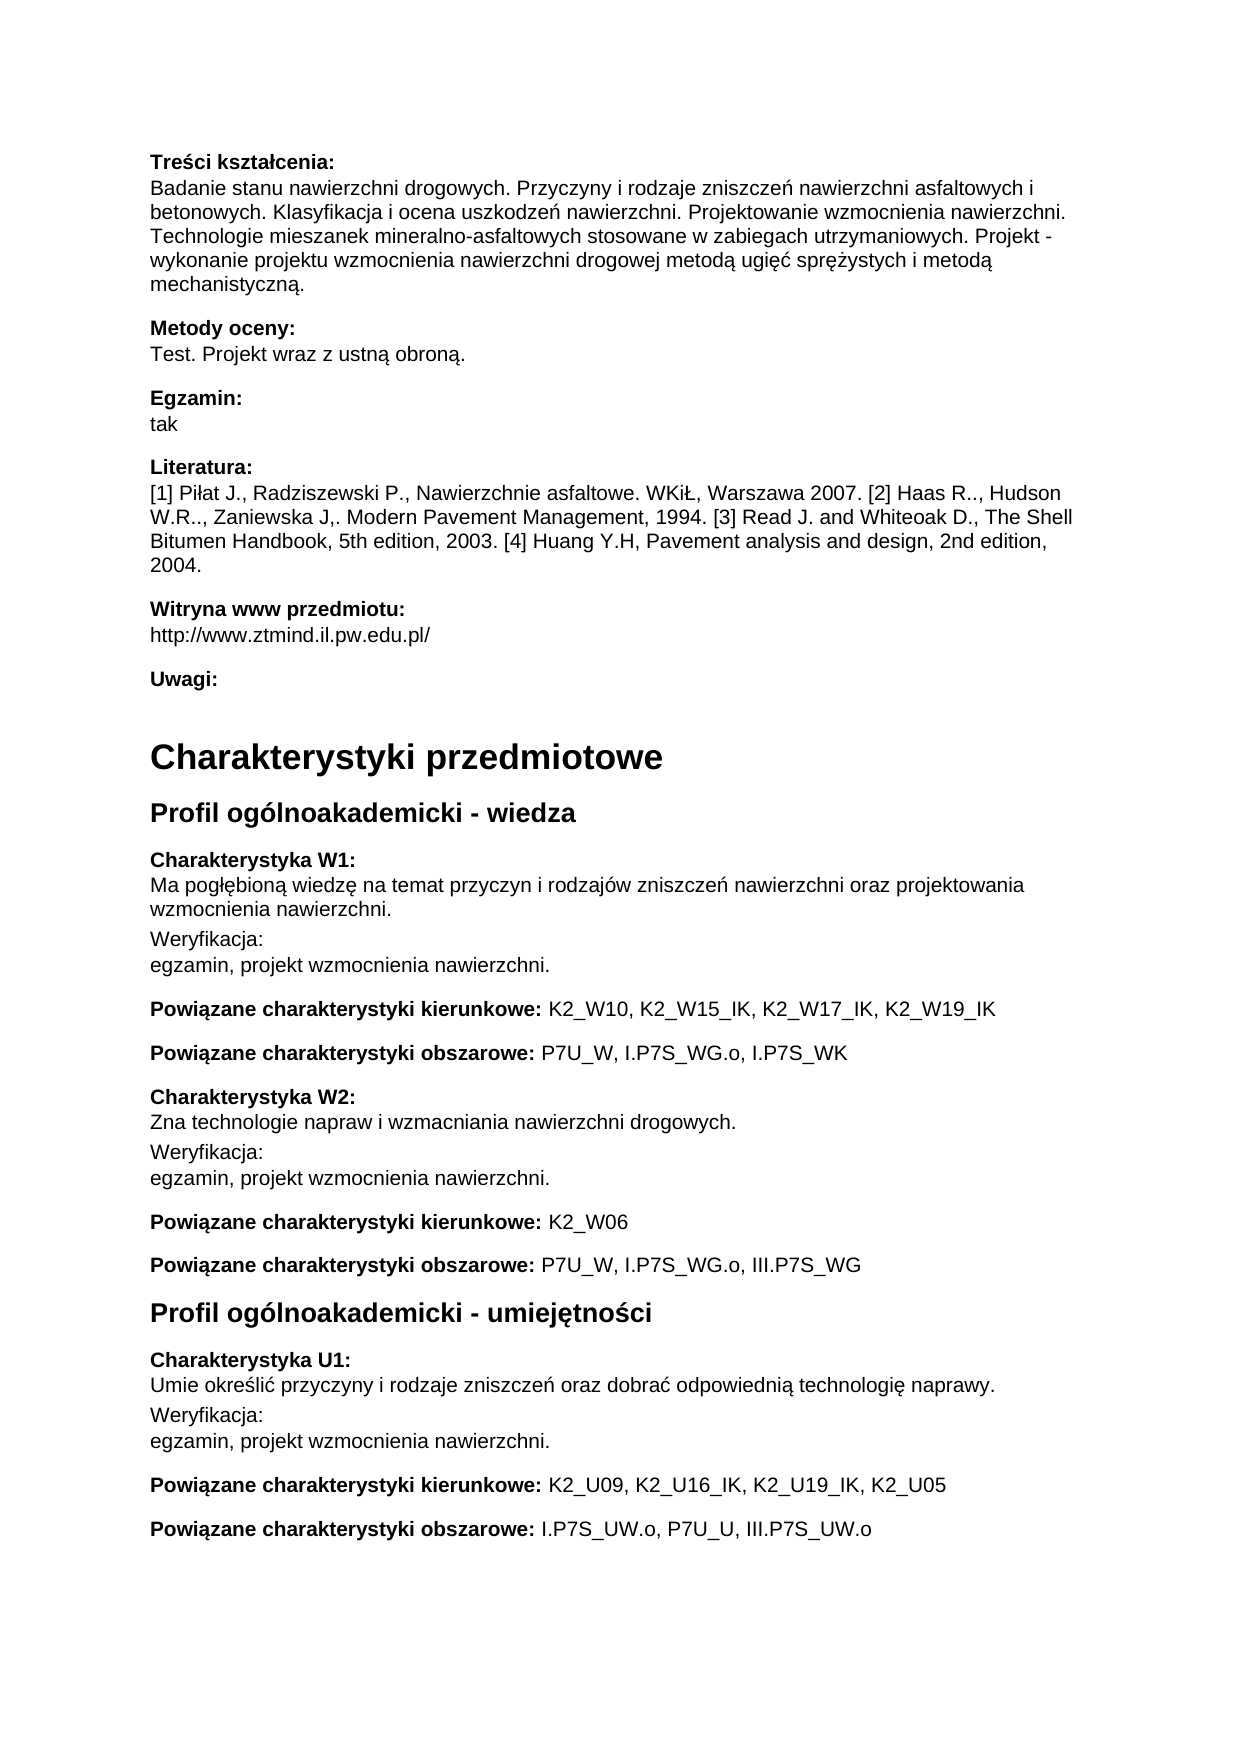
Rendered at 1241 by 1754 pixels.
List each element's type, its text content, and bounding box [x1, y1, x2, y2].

text Zna technologie napraw i wzmacniania nawierzchni drogowych. [150, 1109, 1090, 1133]
text Weryfikacja: [150, 1403, 1090, 1427]
subtitle Charakterystyki przedmiotowe [150, 736, 1090, 777]
text Powiązane charakterystyki obszarowe: P7U_W, I.P7S_WG.o, I.P7S_WK [150, 1041, 1090, 1065]
text Charakterystyka U1: [150, 1348, 1090, 1372]
text Powiązane charakterystyki kierunkowe: K2_W06 [150, 1209, 1090, 1233]
text Powiązane charakterystyki obszarowe: P7U_W, I.P7S_WG.o, III.P7S_WG [150, 1253, 1090, 1277]
text Charakterystyka W2: [150, 1084, 1090, 1108]
text Treści kształcenia: [150, 150, 1090, 174]
text [1] Piłat J., Radziszewski P., Nawierzchnie asfaltowe. WKiŁ, Warszawa 2007. [2] Haas R.., Hudson W.R.., Zaniewska J,. Modern Pavement Management, 1994. [3] Read J. and Whiteoak D., The Shell Bitumen Handbook, 5th edition, 2003. [4] Huang Y.H, Pavement analysis and design, 2nd edition, 2004. [150, 481, 1090, 577]
text Powiązane charakterystyki obszarowe: I.P7S_UW.o, P7U_U, III.P7S_UW.o [150, 1517, 1090, 1541]
text Weryfikacja: [150, 927, 1090, 951]
text http://www.ztmind.il.pw.edu.pl/ [150, 623, 1090, 647]
text tak [150, 411, 1090, 435]
text egzamin, projekt wzmocnienia nawierzchni. [150, 1429, 1090, 1453]
text Test. Projekt wraz z ustną obroną. [150, 342, 1090, 366]
text Powiązane charakterystyki kierunkowe: K2_W10, K2_W15_IK, K2_W17_IK, K2_W19_IK [150, 997, 1090, 1021]
text Literatura: [150, 455, 1090, 479]
text egzamin, projekt wzmocnienia nawierzchni. [150, 1166, 1090, 1190]
text Uwagi: [150, 667, 1090, 691]
text Weryfikacja: [150, 1140, 1090, 1164]
subtitle Profil ogólnoakademicki - wiedza [150, 797, 1090, 828]
text Charakterystyka W1: [150, 848, 1090, 872]
text Umie określić przyczyny i rodzaje zniszczeń oraz dobrać odpowiednią technologię naprawy. [150, 1373, 1090, 1397]
text Metody oceny: [150, 316, 1090, 339]
subtitle Profil ogólnoakademicki - umiejętności [150, 1297, 1090, 1328]
text Powiązane charakterystyki kierunkowe: K2_U09, K2_U16_IK, K2_U19_IK, K2_U05 [150, 1473, 1090, 1497]
text Egzamin: [150, 385, 1090, 409]
text Witryna www przedmiotu: [150, 597, 1090, 621]
text egzamin, projekt wzmocnienia nawierzchni. [150, 953, 1090, 977]
text Badanie stanu nawierzchni drogowych. Przyczyny i rodzaje zniszczeń nawierzchni asfaltowych i betonowych. Klasyfikacja i ocena uszkodzeń nawierzchni. Projektowanie wzmocnienia nawierzchni. Technologie mieszanek mineralno-asfaltowych stosowane w zabiegach utrzymaniowych. Projekt - wykonanie projektu wzmocnienia nawierzchni drogowej metodą ugięć sprężystych i metodą mechanistyczną. [150, 176, 1090, 296]
text Ma pogłębioną wiedzę na temat przyczyn i rodzajów zniszczeń nawierzchni oraz projektowania wzmocnienia nawierzchni. [150, 873, 1090, 921]
